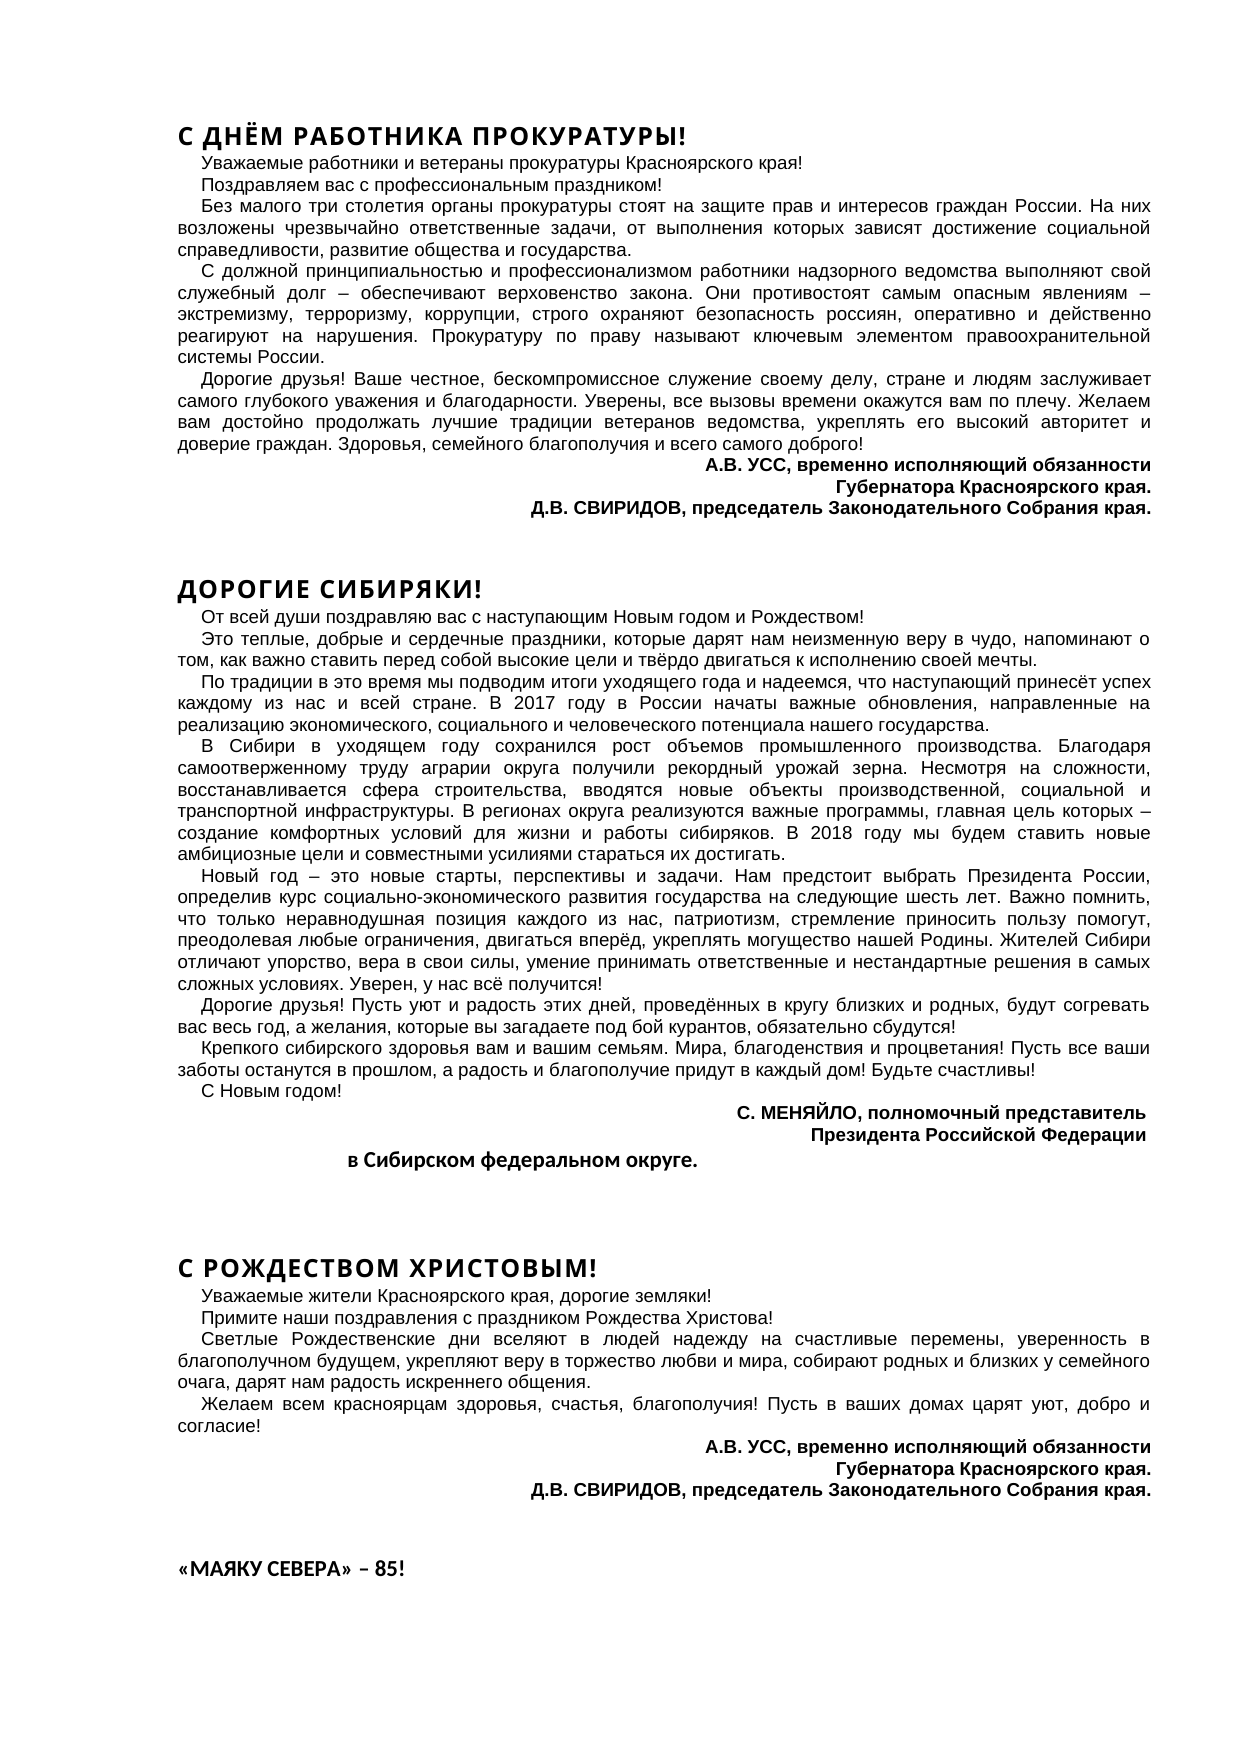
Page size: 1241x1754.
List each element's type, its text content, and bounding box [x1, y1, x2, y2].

text с Днём работника прокуратуры! [177, 118, 1152, 152]
text С. Меняйло, полномочный представитель [177, 1102, 1152, 1123]
text с Рождеством Христовым! [177, 1251, 1152, 1285]
text По традиции в это время мы подводим итоги уходящего года и надеемся, что наступающий принесёт успех каждому из нас и всей стране. В 2017 году в России начаты важные обновления, направленные на реализацию экономического, социального и человеческого потенциала нашего государства. [177, 671, 1152, 735]
text В Сибири в уходящем году сохранился рост объемов промышленного производства. Благодаря самоотверженному труду аграрии округа получили рекордный урожай зерна. Несмотря на сложности, восстанавливается сфера строительства, вводятся новые объекты производственной, социальной и транспортной инфраструктуры. В регионах округа реализуются важные программы, главная цель которых – создание комфортных условий для жизни и работы сибиряков. В 2018 году мы будем ставить новые амбициозные цели и совместными усилиями стараться их достигать. [177, 735, 1152, 864]
text Дорогие друзья! Пусть уют и радость этих дней, проведённых в кругу близких и родных, будут согревать вас весь год, а желания, которые вы загадаете под бой курантов, обязательно сбудутся! [177, 994, 1152, 1037]
text Без малого три столетия органы прокуратуры стоят на защите прав и интересов граждан России. На них возложены чрезвычайно ответственные задачи, от выполнения которых зависят достижение социальной справедливости, развитие общества и государства. [177, 195, 1152, 260]
text Поздравляем вас с профессиональным праздником! [177, 174, 1152, 195]
text Крепкого сибирского здоровья вам и вашим семьям. Мира, благоденствия и процветания! Пусть все ваши заботы останутся в прошлом, а радость и благополучие придут в каждый дом! Будьте счастливы! [177, 1037, 1152, 1080]
text А.В. Усс, временно исполняющий обязанности [177, 1436, 1152, 1457]
text Желаем всем красноярцам здоровья, счастья, благополучия! Пусть в ваших домах царят уют, добро и согласие! [177, 1393, 1152, 1436]
text С должной принципиальностью и профессионализмом работники надзорного ведомства выполняют свой служебный долг – обеспечивают верховенство закона. Они противостоят самым опасным явлениям – экстремизму, терроризму, коррупции, строго охраняют безопасность россиян, оперативно и действенно реагируют на нарушения. Прокуратуру по праву называют ключевым элементом правоохранительной системы России. [177, 260, 1152, 368]
text Дорогие друзья! Ваше честное, бескомпромиссное служение своему делу, стране и людям заслуживает самого глубокого уважения и благодарности. Уверены, все вызовы времени окажутся вам по плечу. Желаем вам достойно продолжать лучшие традиции ветеранов ведомства, укреплять его высокий авторитет и доверие граждан. Здоровья, семейного благополучия и всего самого доброго! [177, 368, 1152, 454]
text Примите наши поздравления с праздником Рождества Христова! [177, 1307, 1152, 1328]
text Президента Российской Федерации [177, 1123, 1152, 1145]
text От всей души поздравляю вас с наступающим Новым годом и Рождеством! [177, 606, 1152, 627]
text Уважаемые жители Красноярского края, дорогие земляки! [177, 1285, 1152, 1307]
text Губернатора Красноярского края. [177, 1457, 1152, 1479]
text «МАЯКУ СЕВЕРА» – 85! [177, 1554, 1152, 1582]
text Губернатора Красноярского края. [177, 476, 1152, 497]
text Это теплые, добрые и сердечные праздники, которые дарят нам неизменную веру в чудо, напоминают о том, как важно ставить перед собой высокие цели и твёрдо двигаться к исполнению своей мечты. [177, 627, 1152, 671]
text Дорогие сибиряки! [177, 572, 1152, 606]
text Уважаемые работники и ветераны прокуратуры Красноярского края! [177, 152, 1152, 174]
text в Сибирском федеральном округе. [177, 1145, 1152, 1173]
text Светлые Рождественские дни вселяют в людей надежду на счастливые перемены, уверенность в благополучном будущем, укрепляют веру в торжество любви и мира, собирают родных и близких у семейного очага, дарят нам радость искреннего общения. [177, 1328, 1152, 1393]
text Д.В. Свиридов, председатель Законодательного Собрания края. [177, 1479, 1152, 1501]
text А.В. Усс, временно исполняющий обязанности [177, 454, 1152, 476]
text Новый год – это новые старты, перспективы и задачи. Нам предстоит выбрать Президента России, определив курс социально-экономического развития государства на следующие шесть лет. Важно помнить, что только неравнодушная позиция каждого из нас, патриотизм, стремление приносить пользу помогут, преодолевая любые ограничения, двигаться вперёд, укреплять могущество нашей Родины. Жителей Сибири отличают упорство, вера в свои силы, умение принимать ответственные и нестандартные решения в самых сложных условиях. Уверен, у нас всё получится! [177, 864, 1152, 994]
text Д.В. Свиридов, председатель Законодательного Собрания края. [177, 497, 1152, 519]
text С Новым годом! [177, 1080, 1152, 1102]
